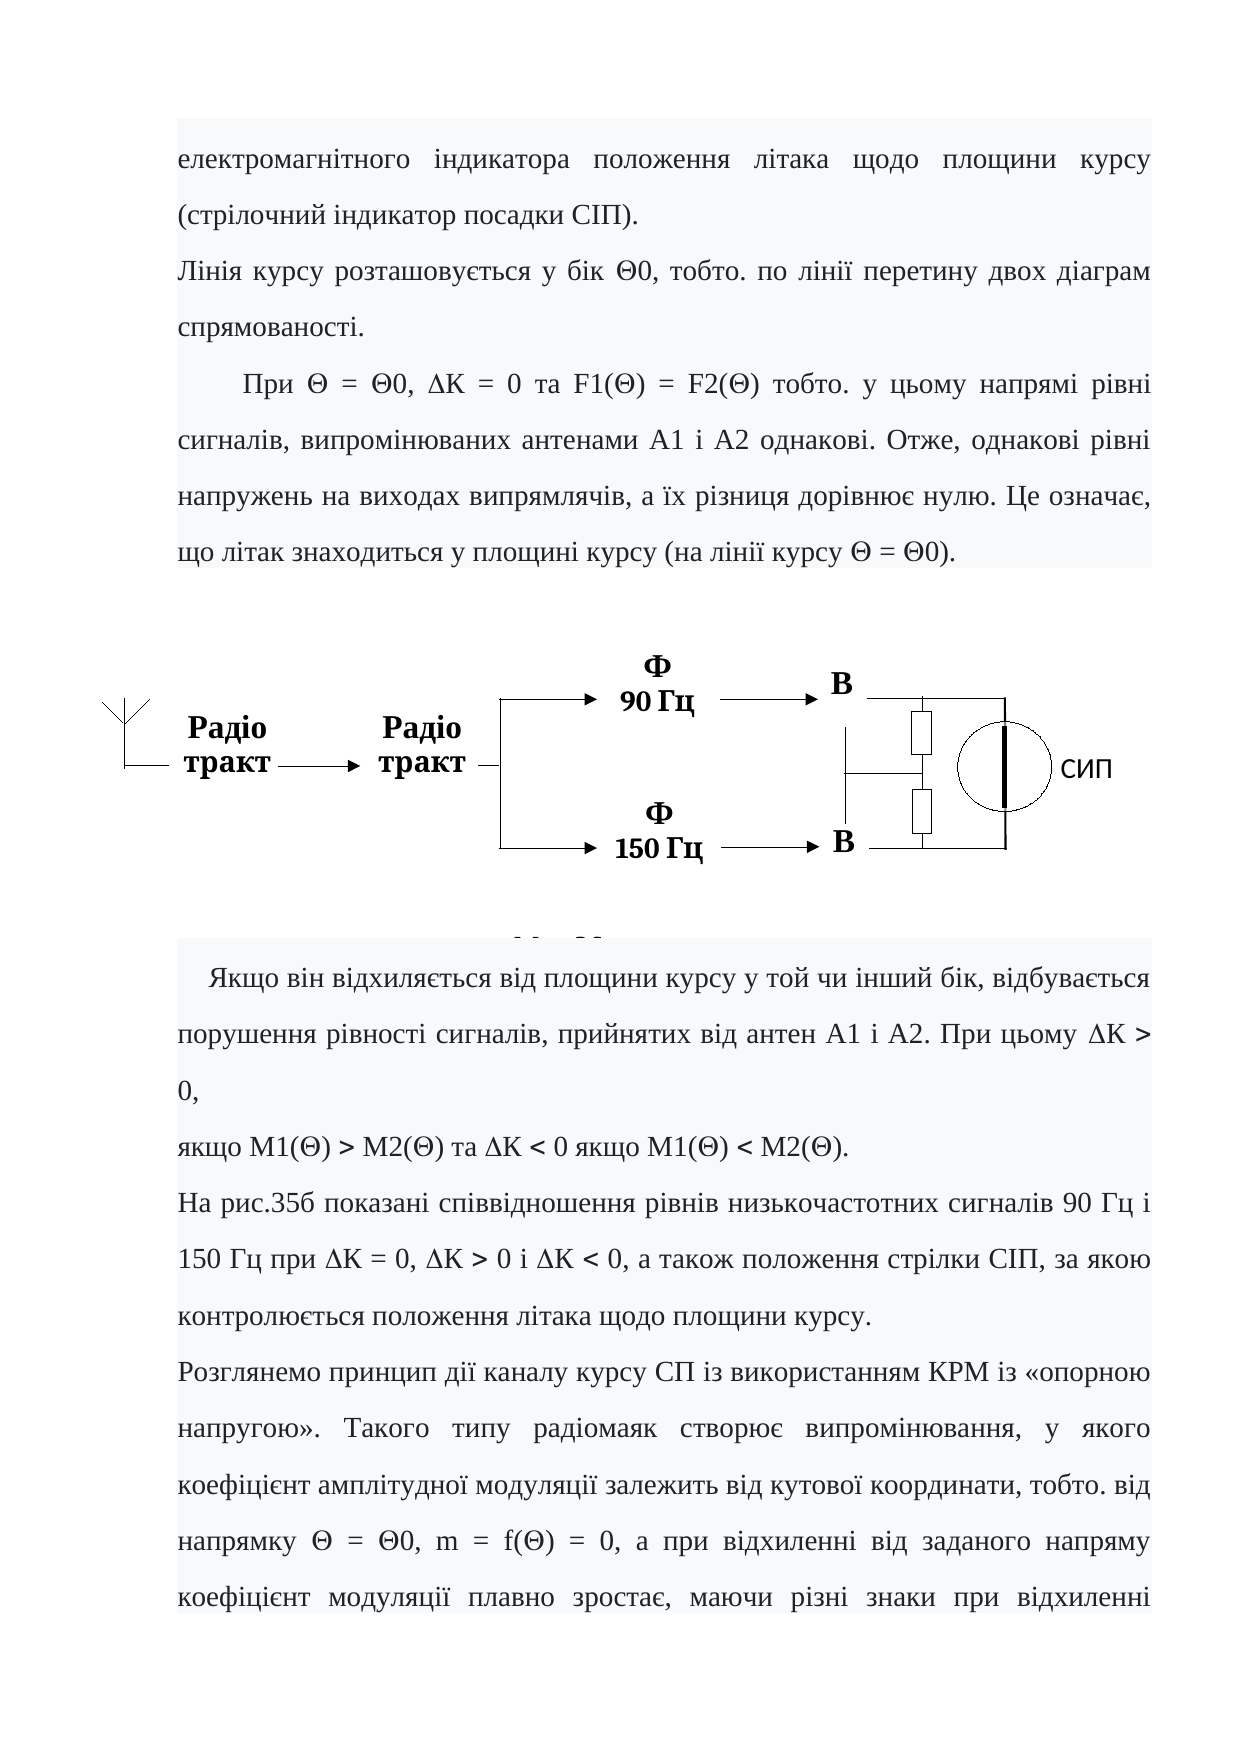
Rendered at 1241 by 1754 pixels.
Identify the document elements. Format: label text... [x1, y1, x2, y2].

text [177, 1332, 1152, 1613]
text якщо М1() М2() та К 0 якщо М1() М2(). [177, 1107, 1152, 1163]
text Лінія курсу розташовується у бік 0, тобто. по лінії перетину двох діаграм спрямованості. [177, 231, 1152, 343]
text Якщо він відхиляється від площини курсу у той чи інший бік, відбувається порушення рівності сигналів, прийнятих від антен А1 і А2. При цьому К 0, [177, 938, 1152, 1107]
text На рис.35б показані співвідношення рівнів низькочастотних сигналів 90 Гц і 150 Гц при К = 0, К 0 і К 0, а також положення стрілки СІП, за якою контролюється положення літака щодо площини курсу. [177, 1163, 1152, 1332]
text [177, 118, 1152, 231]
text При = 0, К = 0 та F1() = F2() тобто. у цьому напрямі рівні сигналів, випромінюваних антенами А1 і А2 однакові. Отже, однакові рівні напружень на виходах випрямлячів, а їх різниця дорівнює нулю. Це означає, що літак знаходиться у площині курсу (на лінії курсу = 0). [177, 343, 1152, 568]
